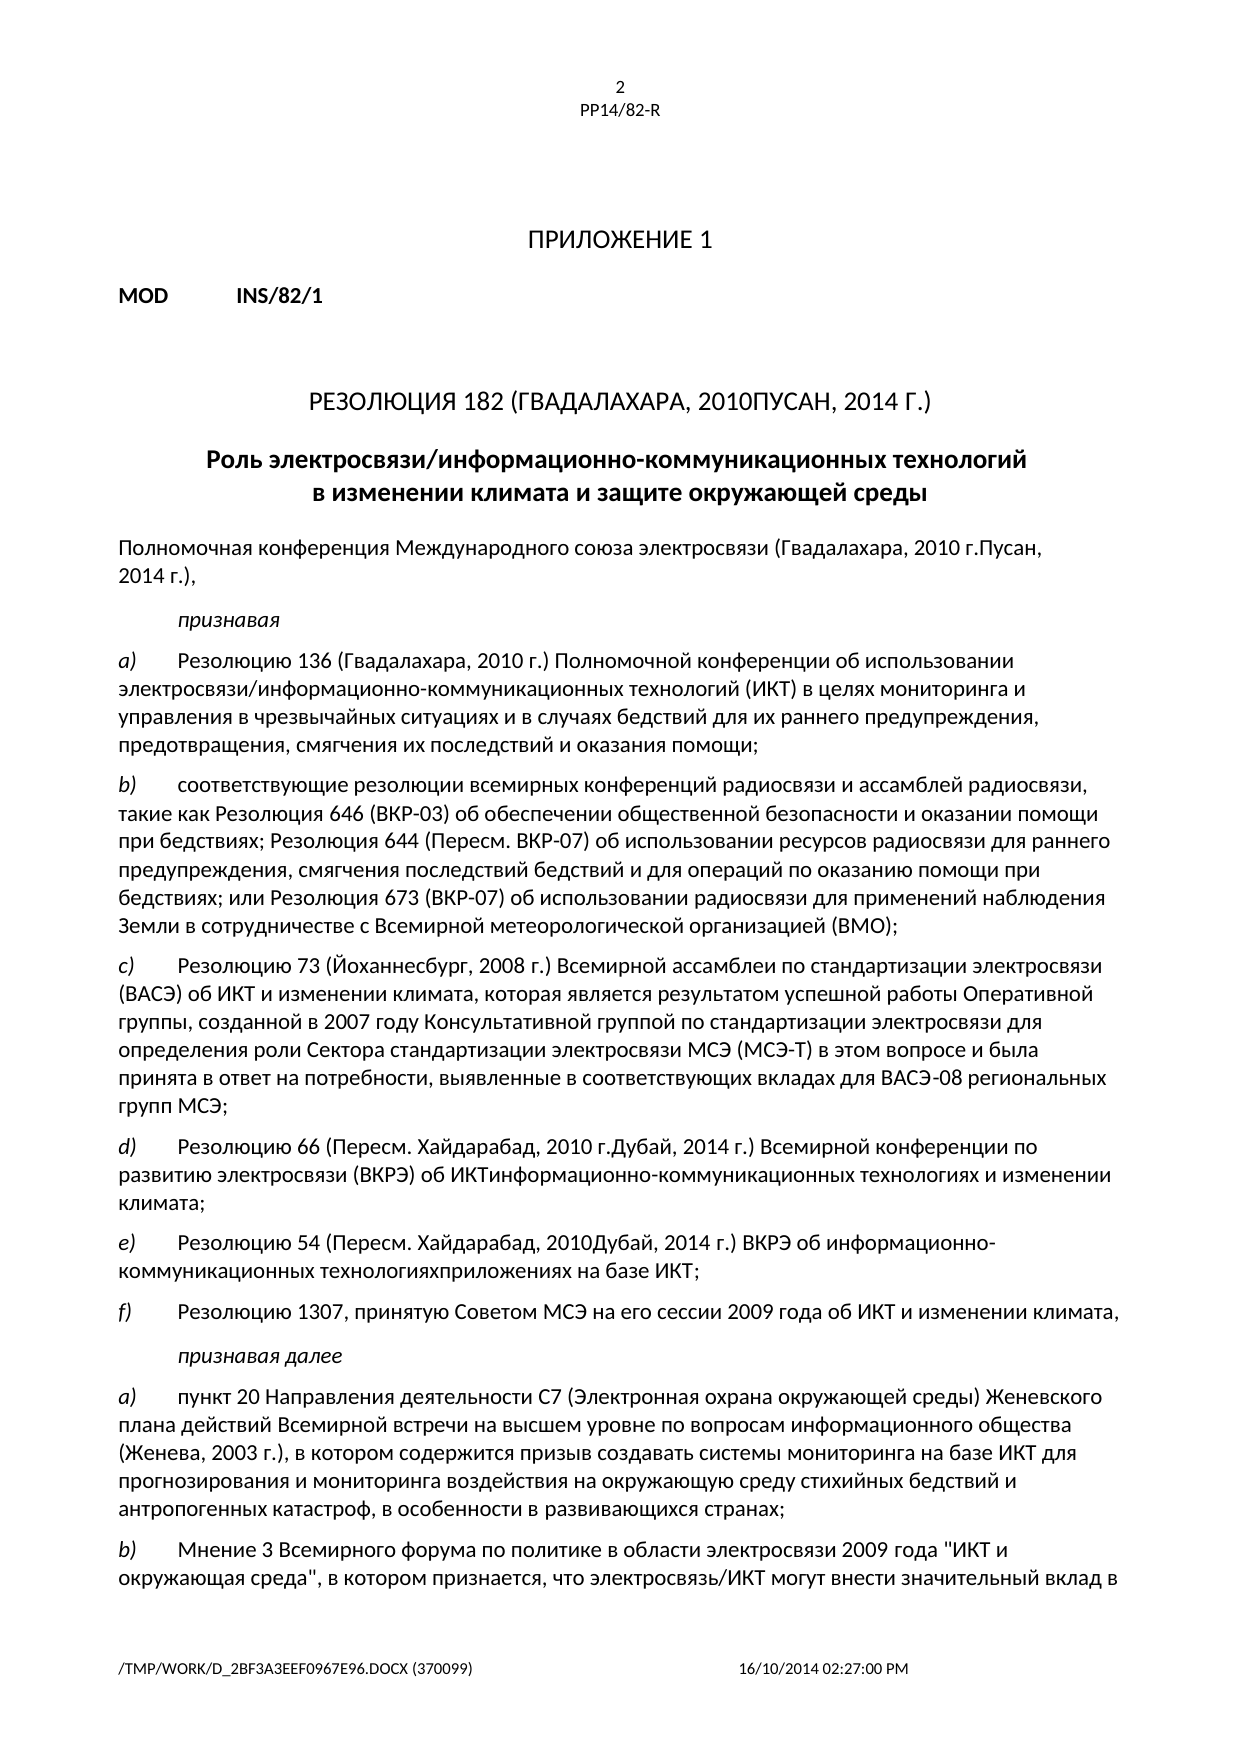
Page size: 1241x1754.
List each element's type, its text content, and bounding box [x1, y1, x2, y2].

text MOD INS/82/1 [118, 281, 1122, 309]
text a) Резолюцию 136 (Гвадалахара, 2010 г.) Полномочной конференции об использовании электросвязи/информационно-коммуникационных технологий (ИКТ) в целях мониторинга и управления в чрезвычайных ситуациях и в случаях бедствий для их раннего предупреждения, предотвращения, смягчения их последствий и оказания помощи; [118, 646, 1122, 758]
text признавая далее [177, 1342, 1122, 1370]
text a) пункт 20 Направления деятельности C7 (Электронная охрана окружающей среды) Женевского плана действий Всемирной встречи на высшем уровне по вопросам информационного общества (Женева, 2003 г.), в котором содержится призыв создавать системы мониторинга на базе ИКТ для прогнозирования и мониторинга воздействия на окружающую среду стихийных бедствий и антропогенных катастроф, в особенности в развивающихся странах; [118, 1382, 1122, 1522]
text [118, 1535, 1122, 1591]
text приложение 1 [118, 223, 1122, 256]
text признавая [177, 606, 1122, 633]
text e) Резолюцию 54 (Пересм. г.) ВКРЭ о; [118, 1228, 1122, 1284]
text b) соответствующие резолюции всемирных конференций радиосвязи и ассамблей радиосвязи, такие как Резолюция 646 (ВКР-03) об обеспечении общественной безопасности и оказании помощи при бедствиях; Резолюция 644 (Пересм. ВКР-07) об использовании ресурсов радиосвязи для раннего предупреждения, смягчения последствий бедствий и для операций по оказанию помощи при бедствиях; или Резолюция 673 (ВКР-07) об использовании радиосвязи для применений наблюдения Земли в сотрудничестве с Всемирной метеорологической организацией (ВМО); [118, 771, 1122, 939]
title Полномочная конференция Международного союза электросвязи (), [118, 533, 1122, 589]
text РЕЗОЛЮЦИЯ 182 ( Г.) [118, 384, 1122, 417]
text d) Резолюцию 66 (Пересм. ) Всемирной конференции по развитию электросвязи (ВКРЭ) об и изменении климата; [118, 1132, 1122, 1216]
text c) Резолюцию 73 (Йоханнесбург, 2008 г.) Всемирной ассамблеи по стандартизации электросвязи (ВАСЭ) об ИКТ и изменении климата, которая является результатом успешной работы Оперативной группы, созданной в 2007 году Консультативной группой по стандартизации электросвязи для определения роли Сектора стандартизации электросвязи МСЭ (МСЭ-Т) в этом вопросе и была принята в ответ на потребности, выявленные в соответствующих вкладах для ВАСЭ-08 региональных групп МСЭ; [118, 951, 1122, 1119]
text f) Резолюцию 1307, принятую Советом МСЭ на его сессии 2009 года об ИКТ и изменении климата, [118, 1297, 1122, 1325]
title Роль электросвязи/информационно-коммуникационных технологий в изменении климата и защите окружающей среды [118, 442, 1122, 508]
